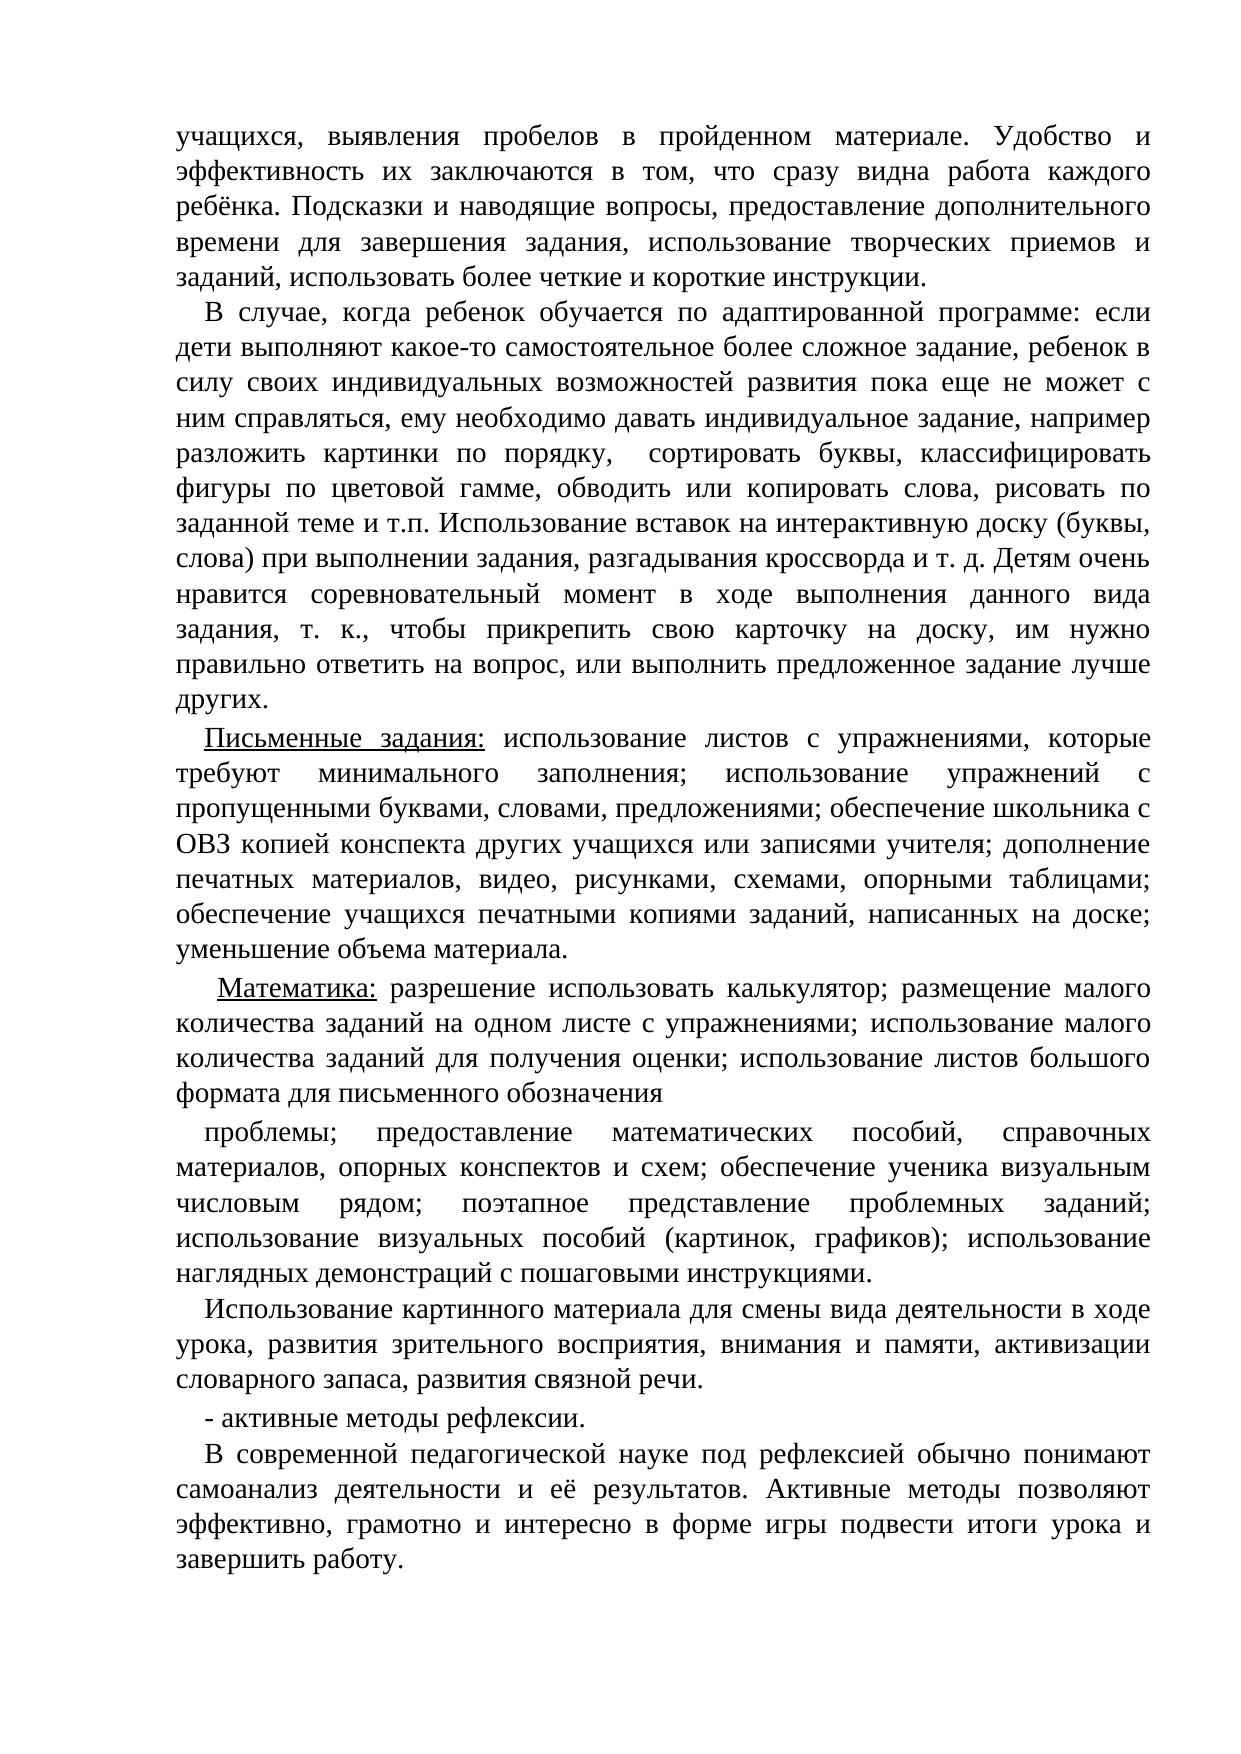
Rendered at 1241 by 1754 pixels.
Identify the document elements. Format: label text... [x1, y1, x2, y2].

text проблемы; предоставление математических пособий, справочных материалов, опорных конспектов и схем; обеспечение ученика визуальным числовым рядом; поэтапное представление проблемных заданий; использование визуальных пособий (картинок, графиков); использование наглядных демонстраций с пошаговыми инструкциями. [176, 1114, 1152, 1289]
text - активные методы рефлексии. [176, 1400, 1152, 1433]
text Использование картинного материала для смены вида деятельности в ходе урока, развития зрительного восприятия, внимания и памяти, активизации словарного запаса, развития связной речи. [176, 1291, 1152, 1395]
text Письменные задания: использование листов с упражнениями, которые требуют минимального заполнения; использование упражнений с пропущенными буквами, словами, предложениями; обеспечение школьника с ОВЗ копией конспекта других учащихся или записями учителя; дополнение печатных материалов, видео, рисунками, схемами, опорными таблицами; обеспечение учащихся печатными копиями заданий, написанных на доске; уменьшение объема материала. [176, 720, 1152, 965]
text В случае, когда ребенок обучается по адаптированной программе: если дети выполняют какое-то самостоятельное более сложное задание, ребенок в силу своих индивидуальных возможностей развития пока еще не может с ним справляться, ему необходимо давать индивидуальное задание, например разложить картинки по порядку, сортировать буквы, классифицировать фигуры по цветовой гамме, обводить или копировать слова, рисовать по заданной теме и т.п. Использование вставок на интерактивную доску (буквы, слова) при выполнении задания, разгадывания кроссворда и т. д. Детям очень нравится соревновательный момент в ходе выполнения данного вида задания, т. к., чтобы прикрепить свою карточку на доску, им нужно правильно ответить на вопрос, или выполнить предложенное задание лучше других. [176, 294, 1152, 715]
text Математика: разрешение использовать калькулятор; размещение малого количества заданий на одном листе с упражнениями; использование малого количества заданий для получения оценки; использование листов большого формата для письменного обозначения [176, 970, 1152, 1109]
text В современной педагогической науке под рефлексией обычно понимают самоанализ деятельности и её результатов. Активные методы позволяют эффективно, грамотно и интересно в форме игры подвести итоги урока и завершить работу. [176, 1436, 1152, 1575]
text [176, 118, 1152, 292]
